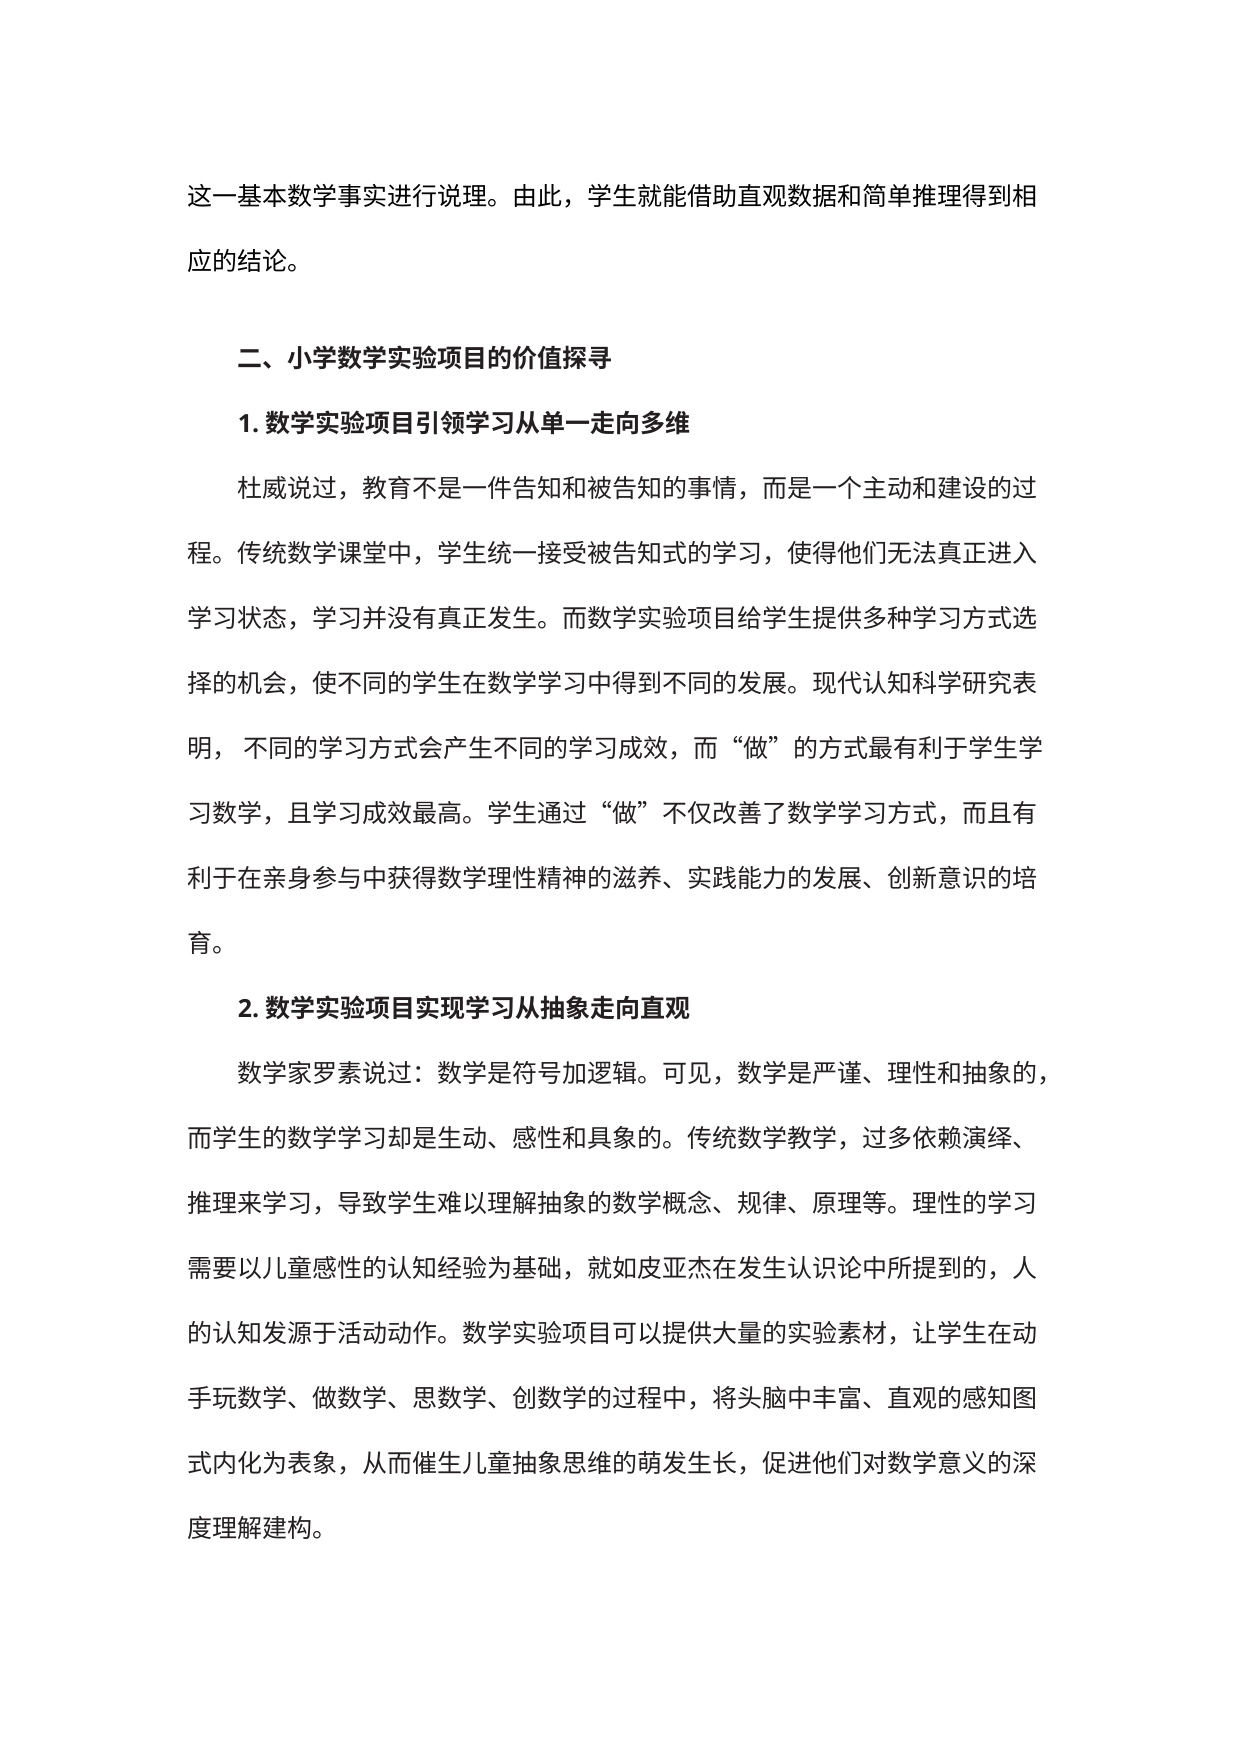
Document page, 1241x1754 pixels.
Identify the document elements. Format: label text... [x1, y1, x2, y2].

text 杜威说过，教育不是一件告知和被告知的事情，而是一个主动和建设的过程。传统数学课堂中，学生统一接受被告知式的学习，使得他们无法真正进入学习状态，学习并没有真正发生。而数学实验项目给学生提供多种学习方式选择的机会，使不同的学生在数学学习中得到不同的发展。现代认知科学研究表明， 不同的学习方式会产生不同的学习成效，而“做”的方式最有利于学生学习数学，且学习成效最高。学生通过“做”不仅改善了数学学习方式，而且有利于在亲身参与中获得数学理性精神的滋养、实践能力的发展、创新意识的培育。 [187, 454, 1053, 974]
text 数学家罗素说过：数学是符号加逻辑。可见，数学是严谨、理性和抽象的，而学生的数学学习却是生动、感性和具象的。传统数学教学，过多依赖演绎、推理来学习，导致学生难以理解抽象的数学概念、规律、原理等。理性的学习需要以儿童感性的认知经验为基础，就如皮亚杰在发生认识论中所提到的，人的认知发源于活动动作。数学实验项目可以提供大量的实验素材，让学生在动手玩数学、做数学、思数学、创数学的过程中，将头脑中丰富、直观的感知图式内化为表象，从而催生儿童抽象思维的萌发生长，促进他们对数学意义的深度理解建构。 [187, 1039, 1053, 1559]
text 2. 数学实验项目实现学习从抽象走向直观 [187, 974, 1053, 1039]
text 1. 数学实验项目引领学习从单一走向多维 [187, 389, 1053, 454]
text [187, 162, 1053, 292]
text 二、小学数学实验项目的价值探寻 [187, 324, 1053, 389]
